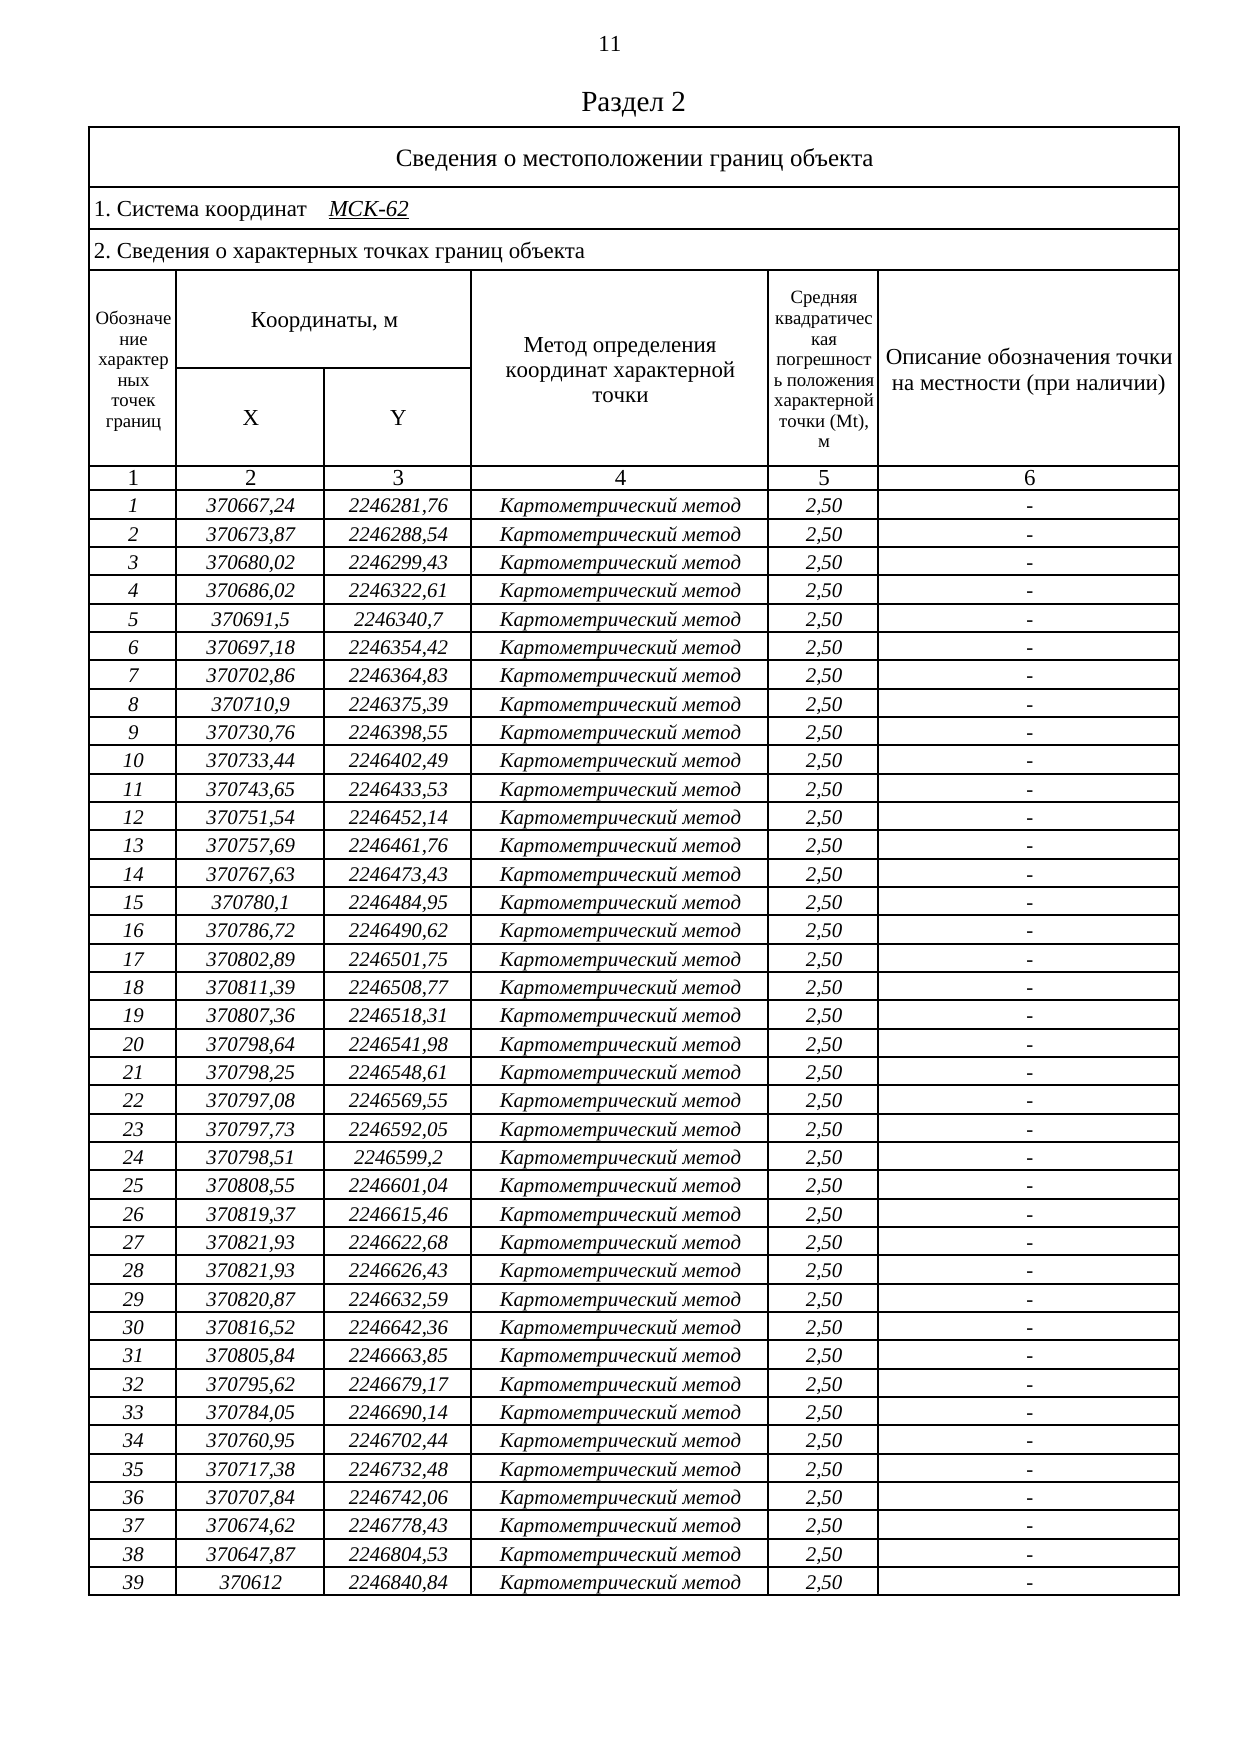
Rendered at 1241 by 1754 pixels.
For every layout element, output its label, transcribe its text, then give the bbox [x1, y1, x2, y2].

table_cell 2,50 [769, 1455, 877, 1481]
table_cell 370743,65 [177, 775, 323, 801]
table_cell 2246702,44 [325, 1426, 470, 1453]
table_cell 370767,63 [177, 860, 323, 886]
table_cell Описание обозначения точки на местности (при наличии) [879, 271, 1178, 465]
table_cell Картометрический метод [472, 775, 767, 801]
table_cell 2,50 [769, 520, 877, 546]
table_cell 4 [90, 576, 175, 603]
table_cell 2,50 [769, 1228, 877, 1254]
table_cell 2246742,06 [325, 1483, 470, 1509]
table_cell 21 [90, 1058, 175, 1084]
table_cell 2246690,14 [325, 1398, 470, 1424]
table_cell - [879, 605, 1178, 631]
table_cell Картометрический метод [472, 548, 767, 574]
table_cell 16 [90, 916, 175, 943]
table_cell 2,50 [769, 690, 877, 716]
table_cell Картометрический метод [472, 1001, 767, 1028]
table_cell Картометрический метод [472, 1256, 767, 1283]
table_cell - [879, 1398, 1178, 1424]
table_cell 2246663,85 [325, 1341, 470, 1368]
table_cell 370795,62 [177, 1370, 323, 1396]
table_cell 31 [90, 1341, 175, 1368]
table_cell Картометрический метод [472, 718, 767, 744]
table_cell Картометрический метод [472, 888, 767, 914]
table_cell Картометрический метод [472, 1200, 767, 1226]
table_cell 2246778,43 [325, 1511, 470, 1538]
table_cell - [879, 1511, 1178, 1538]
table_cell 370821,93 [177, 1228, 323, 1254]
table_cell 370691,5 [177, 605, 323, 631]
table_cell 370733,44 [177, 746, 323, 773]
table_cell Картометрический метод [472, 1455, 767, 1481]
table_cell Картометрический метод [472, 1341, 767, 1368]
table_cell 2,50 [769, 746, 877, 773]
table_cell 18 [90, 973, 175, 999]
table_cell 2246461,76 [325, 831, 470, 858]
table_cell 370612 [177, 1568, 323, 1594]
table_cell Картометрический метод [472, 605, 767, 631]
table_cell 2246622,68 [325, 1228, 470, 1254]
table_cell 2,50 [769, 888, 877, 914]
table_cell - [879, 803, 1178, 829]
table_cell 370821,93 [177, 1256, 323, 1283]
table_cell 2,50 [769, 1143, 877, 1169]
table_cell - [879, 548, 1178, 574]
table_cell 2,50 [769, 1030, 877, 1056]
table_cell 2246541,98 [325, 1030, 470, 1056]
table_cell Картометрический метод [472, 1030, 767, 1056]
table_cell Картометрический метод [472, 1426, 767, 1453]
table_cell 2246402,49 [325, 746, 470, 773]
table_cell 2 [177, 467, 323, 489]
table_cell Картометрический метод [472, 690, 767, 716]
table_cell 2246281,76 [325, 491, 470, 518]
table_cell 2. Сведения о характерных точках границ объекта [90, 230, 1178, 269]
table_cell 2246398,55 [325, 718, 470, 744]
table_cell - [879, 1285, 1178, 1311]
table_cell 5 [90, 605, 175, 631]
table_cell 370797,08 [177, 1086, 323, 1113]
table_cell 2246322,61 [325, 576, 470, 603]
table_cell 2246299,43 [325, 548, 470, 574]
table_cell 2,50 [769, 973, 877, 999]
table_cell 30 [90, 1313, 175, 1339]
table_cell - [879, 1426, 1178, 1453]
table_cell 2,50 [769, 1540, 877, 1566]
table_cell 7 [90, 661, 175, 688]
table_cell 2246364,83 [325, 661, 470, 688]
table_cell - [879, 718, 1178, 744]
table_cell 2,50 [769, 1313, 877, 1339]
table_cell 2,50 [769, 1370, 877, 1396]
table_cell Картометрический метод [472, 916, 767, 943]
table_cell 36 [90, 1483, 175, 1509]
table_cell 2,50 [769, 1086, 877, 1113]
table_cell Картометрический метод [472, 860, 767, 886]
table_cell 370807,36 [177, 1001, 323, 1028]
table_cell 23 [90, 1115, 175, 1141]
table_cell Картометрический метод [472, 831, 767, 858]
table_cell Картометрический метод [472, 1398, 767, 1424]
table_cell 2246288,54 [325, 520, 470, 546]
table_cell 370757,69 [177, 831, 323, 858]
table_cell - [879, 1058, 1178, 1084]
table_cell 28 [90, 1256, 175, 1283]
table_cell 2246548,61 [325, 1058, 470, 1084]
table_cell - [879, 1171, 1178, 1198]
table_cell - [879, 1568, 1178, 1594]
table_cell 13 [90, 831, 175, 858]
table_cell 2,50 [769, 661, 877, 688]
table_cell Картометрический метод [472, 576, 767, 603]
table_cell 25 [90, 1171, 175, 1198]
table_cell 4 [472, 467, 767, 489]
table_cell Картометрический метод [472, 1511, 767, 1538]
table_cell 14 [90, 860, 175, 886]
table_cell - [879, 491, 1178, 518]
table_cell Картометрический метод [472, 1115, 767, 1141]
table_cell - [879, 973, 1178, 999]
table_cell Картометрический метод [472, 1540, 767, 1566]
table_cell 6 [90, 633, 175, 659]
table_cell 27 [90, 1228, 175, 1254]
table_cell 6 [879, 467, 1178, 489]
table_cell - [879, 1341, 1178, 1368]
table_cell Картометрический метод [472, 1086, 767, 1113]
table_cell - [879, 1540, 1178, 1566]
table_cell 2246452,14 [325, 803, 470, 829]
table_cell 12 [90, 803, 175, 829]
table_cell - [879, 633, 1178, 659]
table_cell 2246340,7 [325, 605, 470, 631]
table_cell 370820,87 [177, 1285, 323, 1311]
table_cell X [177, 369, 323, 465]
table_cell Картометрический метод [472, 746, 767, 773]
table_cell 24 [90, 1143, 175, 1169]
table_cell 2246473,43 [325, 860, 470, 886]
table_cell 2,50 [769, 860, 877, 886]
table_cell 2246840,84 [325, 1568, 470, 1594]
table_cell 370816,52 [177, 1313, 323, 1339]
table_cell 38 [90, 1540, 175, 1566]
table_cell 10 [90, 746, 175, 773]
table_cell 370674,62 [177, 1511, 323, 1538]
table_cell 2246518,31 [325, 1001, 470, 1028]
table_cell 370647,87 [177, 1540, 323, 1566]
table_cell 2246508,77 [325, 973, 470, 999]
table_cell 370673,87 [177, 520, 323, 546]
table_cell 370707,84 [177, 1483, 323, 1509]
table_cell Картометрический метод [472, 661, 767, 688]
table_cell 22 [90, 1086, 175, 1113]
table_cell 5 [769, 467, 877, 489]
table_cell 2,50 [769, 633, 877, 659]
table_cell Картометрический метод [472, 1058, 767, 1084]
table_cell - [879, 775, 1178, 801]
table_cell 2,50 [769, 548, 877, 574]
table_cell 1 [90, 491, 175, 518]
table_cell 370780,1 [177, 888, 323, 914]
table_cell 19 [90, 1001, 175, 1028]
table_cell 2,50 [769, 1200, 877, 1226]
table_cell 2246569,55 [325, 1086, 470, 1113]
table_cell 370798,64 [177, 1030, 323, 1056]
table_cell 370702,86 [177, 661, 323, 688]
table_cell - [879, 1115, 1178, 1141]
table_cell 370667,24 [177, 491, 323, 518]
table_cell 2246375,39 [325, 690, 470, 716]
table_cell - [879, 1001, 1178, 1028]
table_cell 2246490,62 [325, 916, 470, 943]
table_cell Картометрический метод [472, 1370, 767, 1396]
table_cell 370784,05 [177, 1398, 323, 1424]
table_cell 2,50 [769, 916, 877, 943]
table_cell 370717,38 [177, 1455, 323, 1481]
table_cell Картометрический метод [472, 1483, 767, 1509]
table_cell 15 [90, 888, 175, 914]
table_cell 8 [90, 690, 175, 716]
table_cell Обозначе ние характер ных точек границ [90, 271, 175, 465]
table_cell 2,50 [769, 491, 877, 518]
table_cell 2,50 [769, 831, 877, 858]
table_cell 2246501,75 [325, 945, 470, 971]
table_cell 2,50 [769, 1001, 877, 1028]
table_cell 2246626,43 [325, 1256, 470, 1283]
table_cell 2,50 [769, 1115, 877, 1141]
table_cell - [879, 1455, 1178, 1481]
table_cell Картометрический метод [472, 491, 767, 518]
table_cell 2246642,36 [325, 1313, 470, 1339]
table_cell 2246599,2 [325, 1143, 470, 1169]
table_cell - [879, 888, 1178, 914]
table_cell 39 [90, 1568, 175, 1594]
table_cell - [879, 916, 1178, 943]
table_cell 2,50 [769, 945, 877, 971]
table_cell 2 [90, 520, 175, 546]
table_cell 2,50 [769, 1483, 877, 1509]
table_cell - [879, 690, 1178, 716]
table_cell Картометрический метод [472, 1143, 767, 1169]
table_cell - [879, 1143, 1178, 1169]
table_cell 29 [90, 1285, 175, 1311]
table_cell 370802,89 [177, 945, 323, 971]
table_cell 2,50 [769, 576, 877, 603]
table_cell 1. Система координат МСК-62 [90, 188, 1178, 228]
table_cell 2,50 [769, 1511, 877, 1538]
table_cell - [879, 661, 1178, 688]
table_cell 370805,84 [177, 1341, 323, 1368]
table_cell 32 [90, 1370, 175, 1396]
table_header Сведения о местоположении границ объекта [90, 128, 1178, 186]
table_cell Картометрический метод [472, 1285, 767, 1311]
table_cell Метод определения координат характерной точки [472, 271, 767, 465]
table_cell 370811,39 [177, 973, 323, 999]
table_cell 2246601,04 [325, 1171, 470, 1198]
table_cell 2246679,17 [325, 1370, 470, 1396]
table_cell 2,50 [769, 803, 877, 829]
table_cell 35 [90, 1455, 175, 1481]
table_cell Картометрический метод [472, 1228, 767, 1254]
table_cell 2246615,46 [325, 1200, 470, 1226]
table_cell 2246632,59 [325, 1285, 470, 1311]
table_cell 370760,95 [177, 1426, 323, 1453]
table_cell 2,50 [769, 605, 877, 631]
table_cell 2246354,42 [325, 633, 470, 659]
table_cell 2,50 [769, 1285, 877, 1311]
table_cell 2,50 [769, 1398, 877, 1424]
table_cell - [879, 860, 1178, 886]
table_cell Картометрический метод [472, 520, 767, 546]
table_cell 11 [90, 775, 175, 801]
table_cell 2,50 [769, 1058, 877, 1084]
table_cell 33 [90, 1398, 175, 1424]
table_cell - [879, 1086, 1178, 1113]
table_cell 37 [90, 1511, 175, 1538]
table_cell 9 [90, 718, 175, 744]
table_cell 370686,02 [177, 576, 323, 603]
table_cell 370680,02 [177, 548, 323, 574]
text Раздел 2 [128, 84, 1138, 118]
table_cell 2246592,05 [325, 1115, 470, 1141]
table_cell Картометрический метод [472, 633, 767, 659]
table_cell Координаты, м [177, 271, 470, 367]
table_cell - [879, 520, 1178, 546]
table_cell - [879, 576, 1178, 603]
table_cell - [879, 1313, 1178, 1339]
table_cell 2,50 [769, 1171, 877, 1198]
table_cell - [879, 1483, 1178, 1509]
table_cell 2,50 [769, 1341, 877, 1368]
table_cell Картометрический метод [472, 945, 767, 971]
table_cell 2246484,95 [325, 888, 470, 914]
table_cell 370797,73 [177, 1115, 323, 1141]
table_cell 20 [90, 1030, 175, 1056]
table_cell Средняя квадратичес кая погрешност ь положения характерной точки (Мt), м [769, 271, 877, 465]
table_cell 3 [325, 467, 470, 489]
table_cell Y [325, 369, 470, 465]
table_cell 370786,72 [177, 916, 323, 943]
table_cell 26 [90, 1200, 175, 1226]
table_cell 2246804,53 [325, 1540, 470, 1566]
table_cell 17 [90, 945, 175, 971]
table_cell - [879, 1228, 1178, 1254]
table_cell 370798,25 [177, 1058, 323, 1084]
table_cell 370751,54 [177, 803, 323, 829]
table_cell 2246732,48 [325, 1455, 470, 1481]
table_cell - [879, 831, 1178, 858]
table_cell 370710,9 [177, 690, 323, 716]
table_cell - [879, 1370, 1178, 1396]
table_cell 1 [90, 467, 175, 489]
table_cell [472, 1568, 767, 1594]
table_cell 370697,18 [177, 633, 323, 659]
table_cell - [879, 746, 1178, 773]
table_cell 2,50 [769, 1256, 877, 1283]
table_cell - [879, 945, 1178, 971]
table_cell - [879, 1030, 1178, 1056]
table_cell 2246433,53 [325, 775, 470, 801]
table_cell 34 [90, 1426, 175, 1453]
table_cell 2,50 [769, 775, 877, 801]
table_cell - [879, 1200, 1178, 1226]
table_cell - [879, 1256, 1178, 1283]
table_cell 370808,55 [177, 1171, 323, 1198]
table_cell Картометрический метод [472, 1313, 767, 1339]
table_cell Картометрический метод [472, 1171, 767, 1198]
table_cell 370819,37 [177, 1200, 323, 1226]
table_cell Картометрический метод [472, 973, 767, 999]
table_cell 2,50 [769, 718, 877, 744]
table_cell Картометрический метод [472, 803, 767, 829]
table_cell 370798,51 [177, 1143, 323, 1169]
table_cell 2,50 [769, 1568, 877, 1594]
table_cell 3 [90, 548, 175, 574]
table_cell 2,50 [769, 1426, 877, 1453]
table_cell 370730,76 [177, 718, 323, 744]
